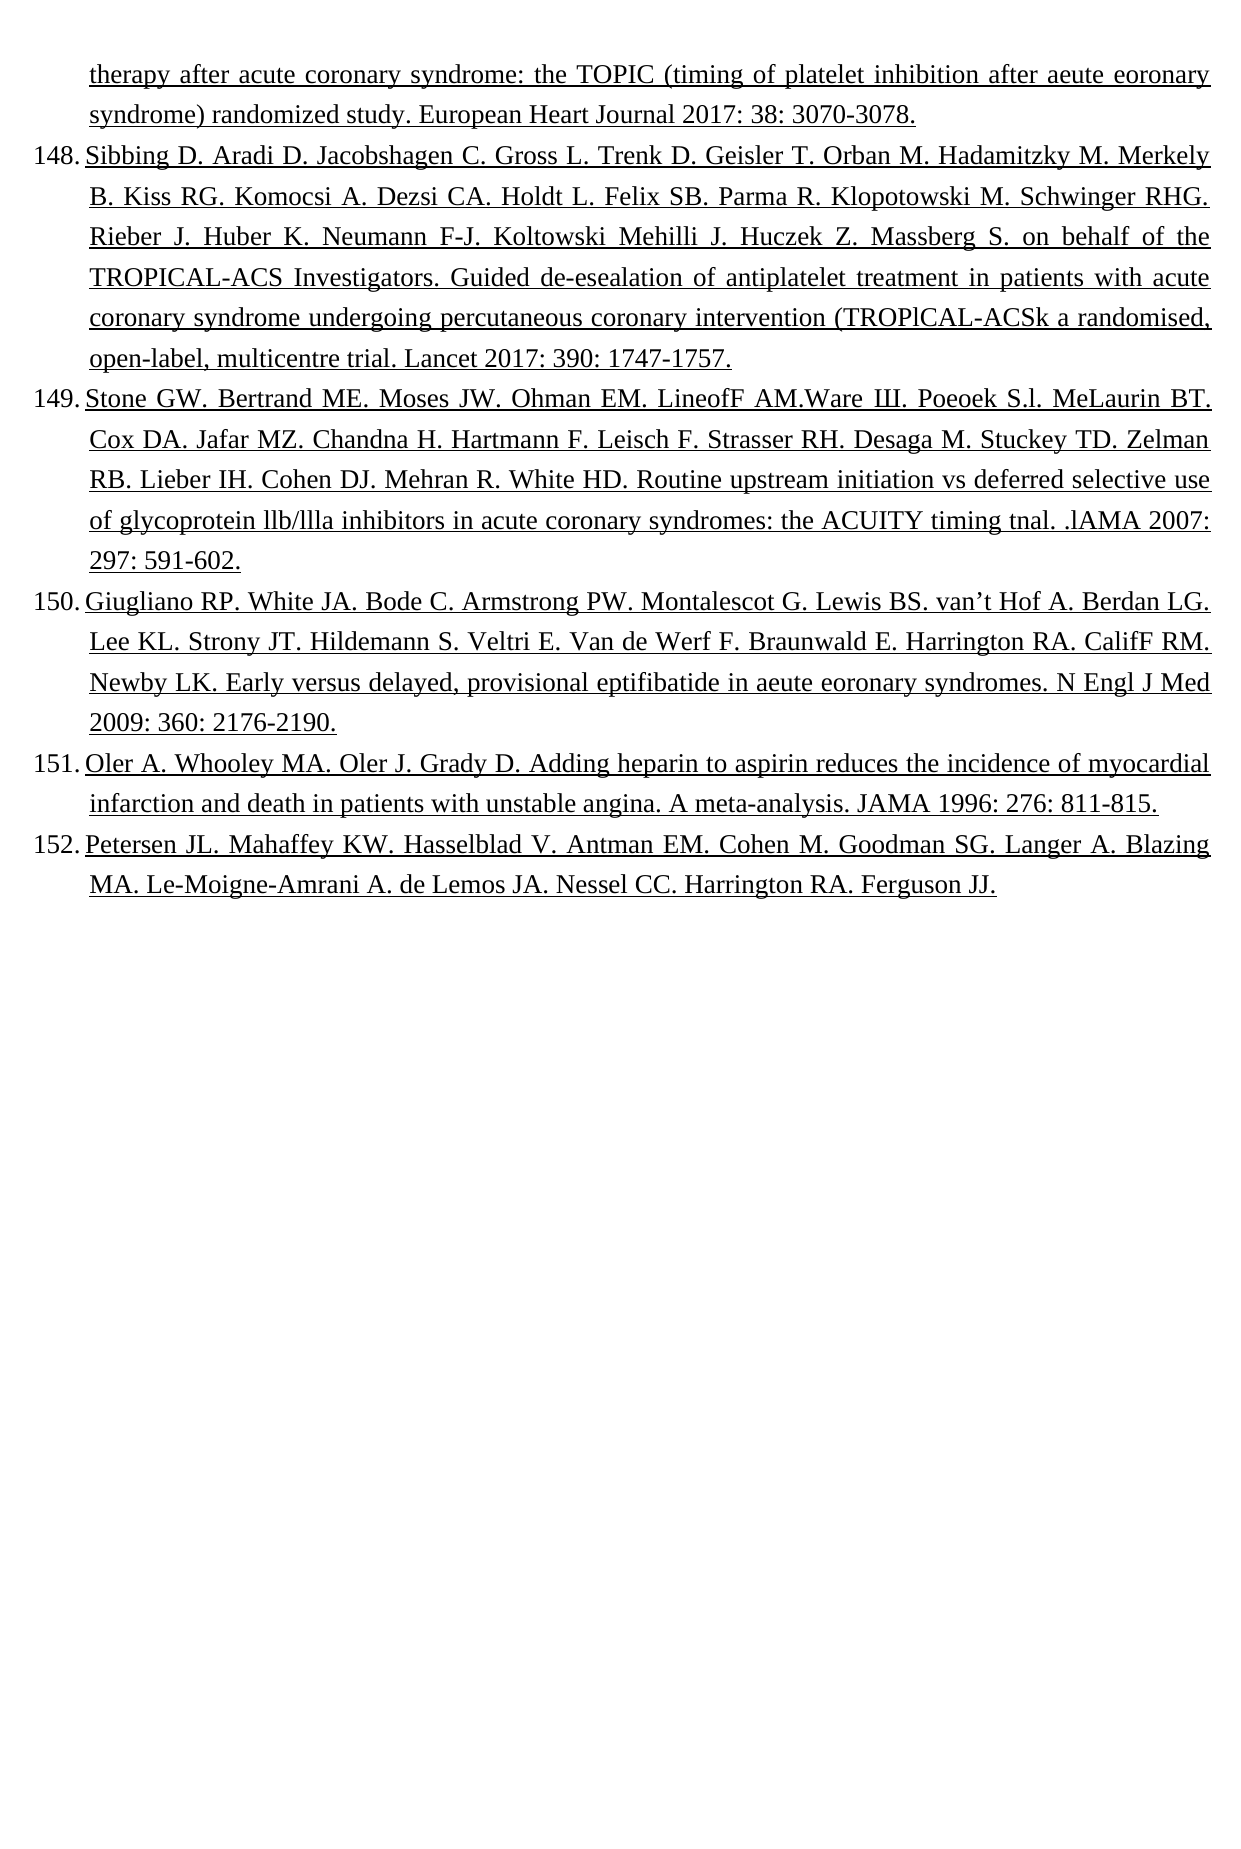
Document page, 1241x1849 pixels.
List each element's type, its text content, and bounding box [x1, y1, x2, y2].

list Sibbing D. Aradi D. Jacobshagen C. Gross L. Trenk D. Geisler T. Orban M. Hadamitzky M. Merkely B. Kiss RG. Komocsi A. Dezsi CA. Holdt L. Felix SB. Parma R. Klopotowski M. Schwinger RHG. Rieber J. Huber K. Neumann F-J. Koltowski Mehilli J. Huczek Z. Massberg S. on behalf of the TROPICAL-ACS Investigators. Guided de-esealation of antiplatelet treatment in patients with acute coronary syndrome undergoing percutaneous coronary intervention (TROPlCAL-ACSk a randomised, open-label, multicentre trial. Lancet 2017: 390: 1747-1757. [33, 132, 1211, 375]
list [33, 51, 1211, 132]
list Oler A. Whooley MA. Oler J. Grady D. Adding heparin to aspirin reduces the incidence of myocardial infarction and death in patients with unstable angina. A meta-analysis. JAMA 1996: 276: 811-815. [33, 740, 1211, 821]
list Stone GW. Bertrand ME. Moses JW. Ohman EM. LineofF AM.Ware Ш. Poeoek S.l. MeLaurin ВТ. Cox DA. Jafar MZ. Chandna H. Hartmann F. Leisch F. Strasser RH. Desaga M. Stuckey TD. Zelman RB. Lieber IH. Cohen DJ. Mehran R. White HD. Routine upstream initiation vs deferred selective use of glycoprotein llb/llla inhibitors in acute coronary syndromes: the ACUITY timing tnal. .lAMA 2007: 297: 591-602. [33, 375, 1211, 578]
list Giugliano RP. White JA. Bode C. Armstrong PW. Montalescot G. Lewis BS. van’t Hof A. Berdan LG. Lee KL. Strony JT. Hildemann S. Veltri E. Van de Werf F. Braunwald E. Harrington RA. CalifF RM. Newby LK. Early versus delayed, provisional eptifibatide in aeute eoronary syndromes. N Engl J Med 2009: 360: 2176-2190. [33, 578, 1211, 740]
list Petersen JL. Mahaffey KW. Hasselblad V. Antman EM. Cohen M. Goodman SG. Langer A. Blazing MA. Le-Moigne-Amrani A. de Lemos JA. Nessel CC. Harrington RA. Ferguson JJ. [33, 821, 1211, 902]
